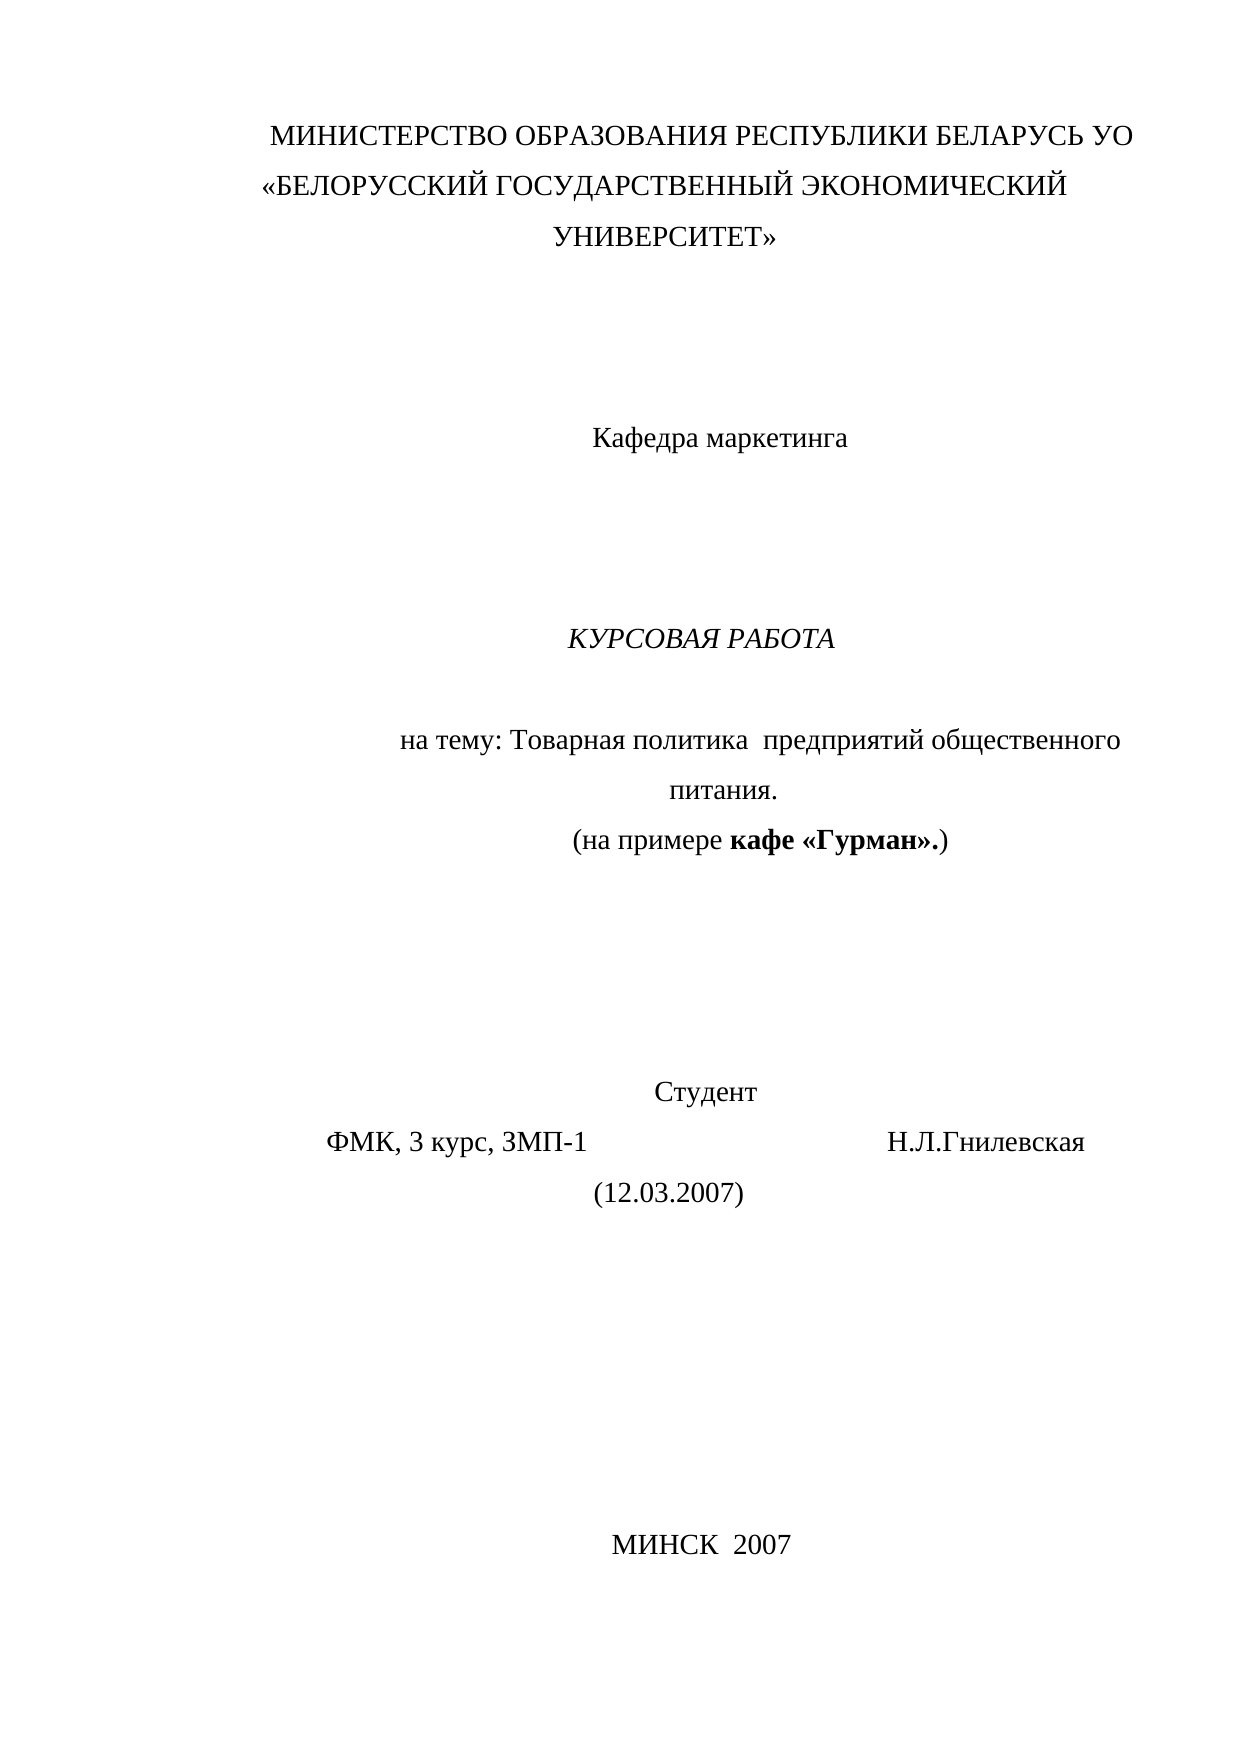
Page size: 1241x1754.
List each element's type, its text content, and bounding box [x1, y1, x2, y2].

subtitle КУРСОВАЯ РАБОТА [177, 621, 1152, 655]
text Студент [206, 1074, 1131, 1108]
text (на примере кафе «Гурман».) [295, 822, 1152, 856]
text МИНИСТЕРСТВО ОБРАЗОВАНИЯ РЕСПУБЛИКИ БЕЛАРУСЬ УО «Белорусский государственный экономический университет» [177, 118, 1152, 252]
text МИНСК 2007 [177, 1527, 1152, 1560]
text Кафедра маркетинга [215, 420, 1152, 453]
text на тему: Товарная политика предприятий общественного питания. [295, 722, 1152, 806]
text ФМК, 3 курс, ЗМП-1 Н.Л.Гнилевская () [206, 1124, 1131, 1208]
